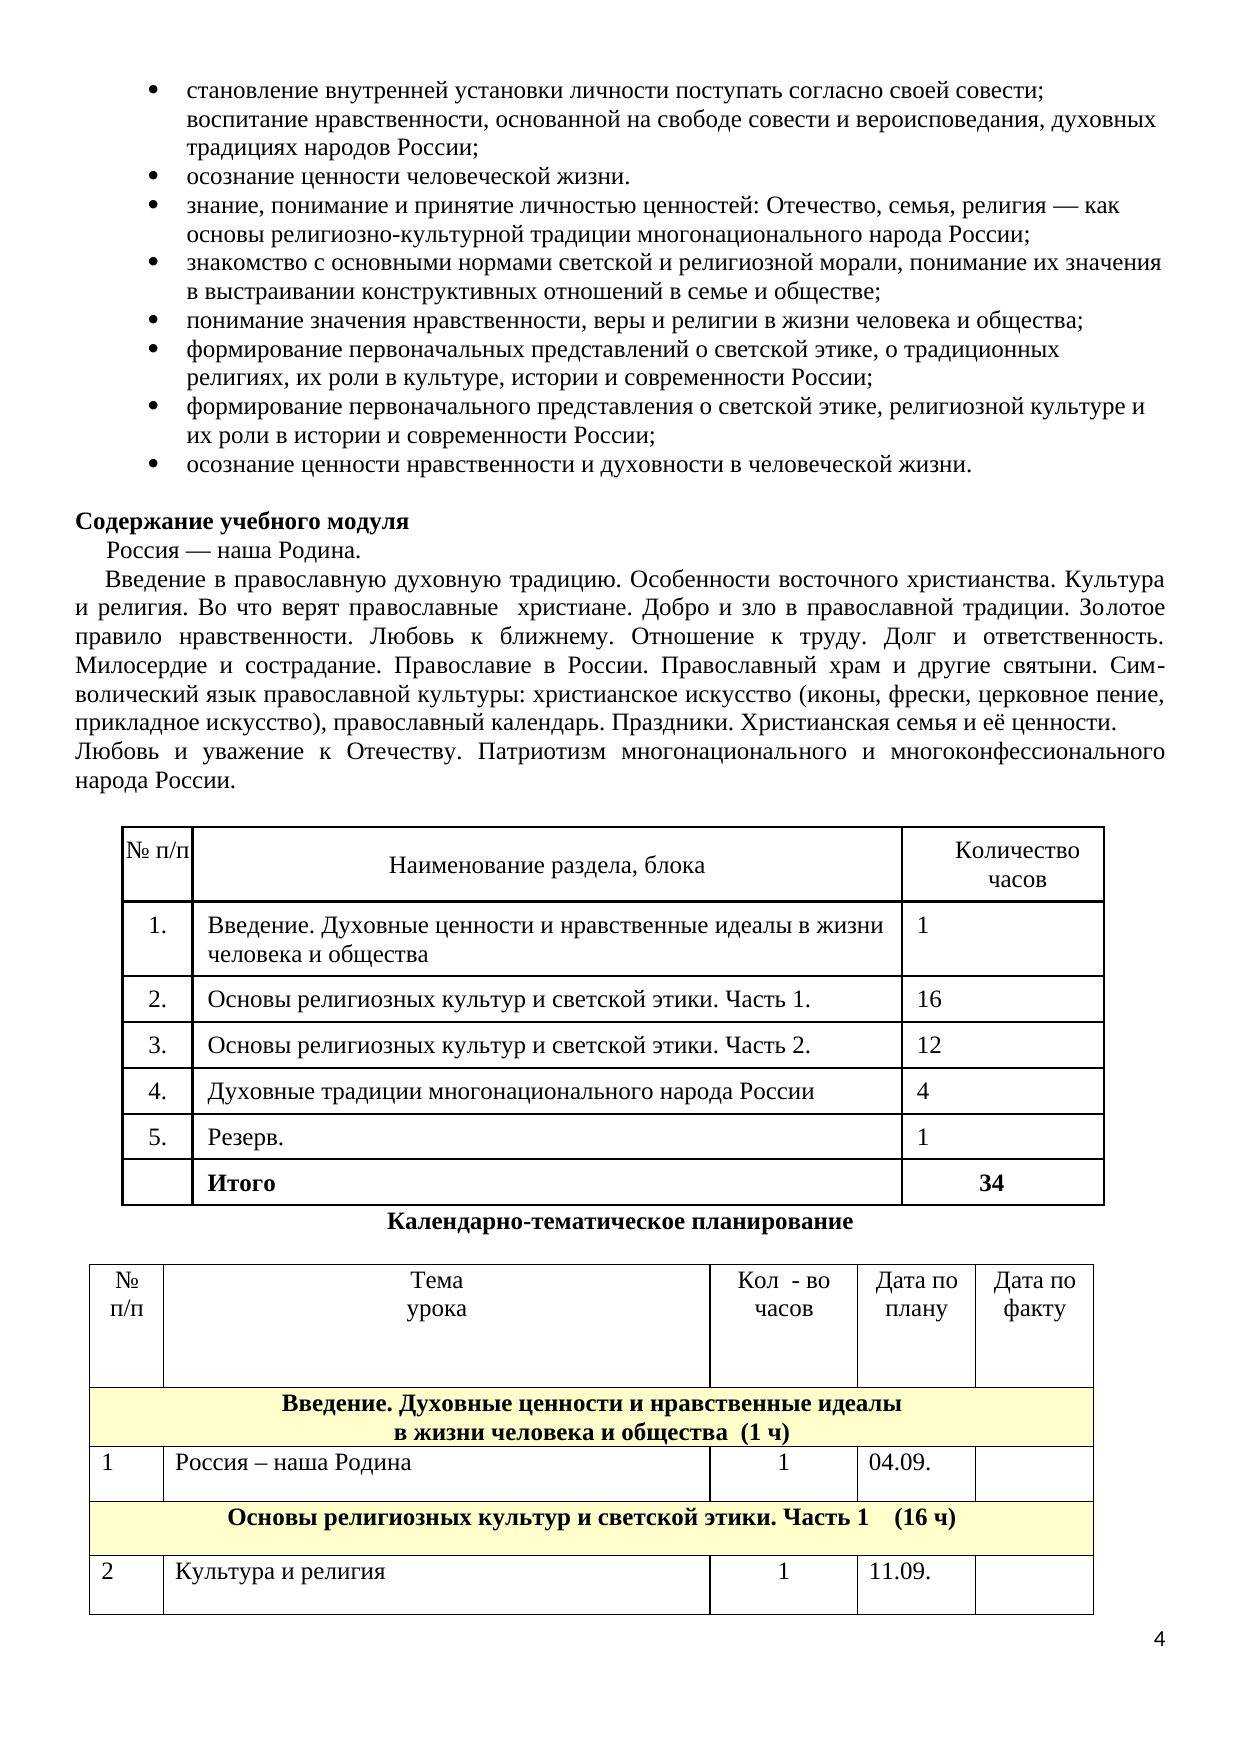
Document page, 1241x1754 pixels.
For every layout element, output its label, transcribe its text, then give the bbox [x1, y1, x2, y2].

table_cell Основы религиозных культур и светской этики. Часть 1. [194, 977, 901, 1021]
table_cell 1. [124, 903, 191, 975]
table_cell 04.09. [858, 1447, 975, 1501]
table_header № п/п [124, 828, 191, 900]
table_cell 11.09. [858, 1556, 975, 1614]
table_cell Введение. Духовные ценности и нравственные идеалы в жизни человека и общества [194, 903, 901, 975]
table_cell 4 [903, 1069, 1103, 1112]
text Введение в православную духовную традицию. Особенности восточного христианства. Культура и религия. Во что верят православные христиане. Добро и зло в православной традиции. Золотое правило нравственности. Любовь к ближнему. Отношение к труду. Долг и ответственность. Милосердие и сострадание. Православие в России. Православный храм и другие святыни. Символический язык православной культуры: христианское искусство (иконы, фрески, церковное пение, прикладное искусство), православный календарь. Праздники. Христианская семья и её ценности. [75, 564, 1165, 736]
list осознание ценности человеческой жизни. [149, 161, 1165, 190]
table_cell 1 [711, 1447, 857, 1501]
list формирование первоначального представления о светской этике, религиозной культуре и их роли в истории и современности России; [149, 391, 1165, 449]
list осознание ценности нравственности и духовности в человеческой жизни. [149, 449, 1165, 477]
table_cell 1 [903, 1115, 1103, 1158]
table_cell Резерв. [194, 1115, 901, 1158]
table_cell 3. [124, 1023, 191, 1067]
table_cell 5. [124, 1115, 191, 1158]
list понимание значения нравственности, веры и религии в жизни человека и общества; [149, 305, 1165, 334]
table_cell 1 [711, 1556, 857, 1614]
table_cell 2 [90, 1556, 163, 1614]
text Содержание учебного модуля [75, 506, 1165, 535]
table_cell [124, 1160, 191, 1204]
table_header Дата по плану [858, 1265, 975, 1387]
table_header Дата по факту [976, 1265, 1093, 1387]
list знакомство с основными нормами светской и религиозной морали, понимание их значения в выстраивании конструктивных отношений в семье и обществе; [149, 247, 1165, 305]
table_cell 12 [903, 1023, 1103, 1067]
table_cell Духовные традиции многонационального народа России [194, 1069, 901, 1112]
table_header Количество часов [903, 828, 1103, 900]
text Любовь и уважение к Отечеству. Патриотизм многонационального и многоконфессионального народа России. [75, 736, 1165, 794]
table_cell Введение. Духовные ценности и нравственные идеалы в жизни человека и общества (1 ч) [90, 1388, 1093, 1446]
table_cell Итого [194, 1160, 901, 1204]
list становление внутренней установки личности поступать согласно своей совести; воспитание нравственности, основанной на свободе совести и вероисповедания, духовных традициях народов России; [149, 75, 1165, 161]
text Календарно-тематическое планирование [75, 1139, 1165, 1235]
list знание, понимание и принятие личностью ценностей: Отечество, семья, религия — как основы религиозно-культурной традиции многонационального народа России; [149, 190, 1165, 247]
table_cell Основы религиозных культур и светской этики. Часть 1 (16 ч) [90, 1502, 1093, 1555]
table_header Кол - во часов [711, 1265, 857, 1387]
table_cell 1 [90, 1447, 163, 1501]
table_cell 4. [124, 1069, 191, 1112]
table_cell 1 [903, 903, 1103, 975]
table_header Наименование раздела, блока [194, 828, 901, 900]
list формирование первоначальных представлений о светской этике, о традиционных религиях, их роли в культуре, истории и современности России; [149, 334, 1165, 391]
table_header № п/п [90, 1265, 163, 1387]
table_cell Россия – наша Родина [164, 1447, 709, 1501]
text Россия — наша Родина. [106, 535, 1165, 564]
table_cell [976, 1447, 1093, 1501]
table_cell Основы религиозных культур и светской этики. Часть 2. [194, 1023, 901, 1067]
table_cell [976, 1556, 1093, 1614]
table_cell Культура и религия [164, 1556, 709, 1614]
table_cell 16 [903, 977, 1103, 1021]
table_header Тема урока [164, 1265, 709, 1387]
table_cell 34 [903, 1160, 1103, 1204]
table_cell 2. [124, 977, 191, 1021]
